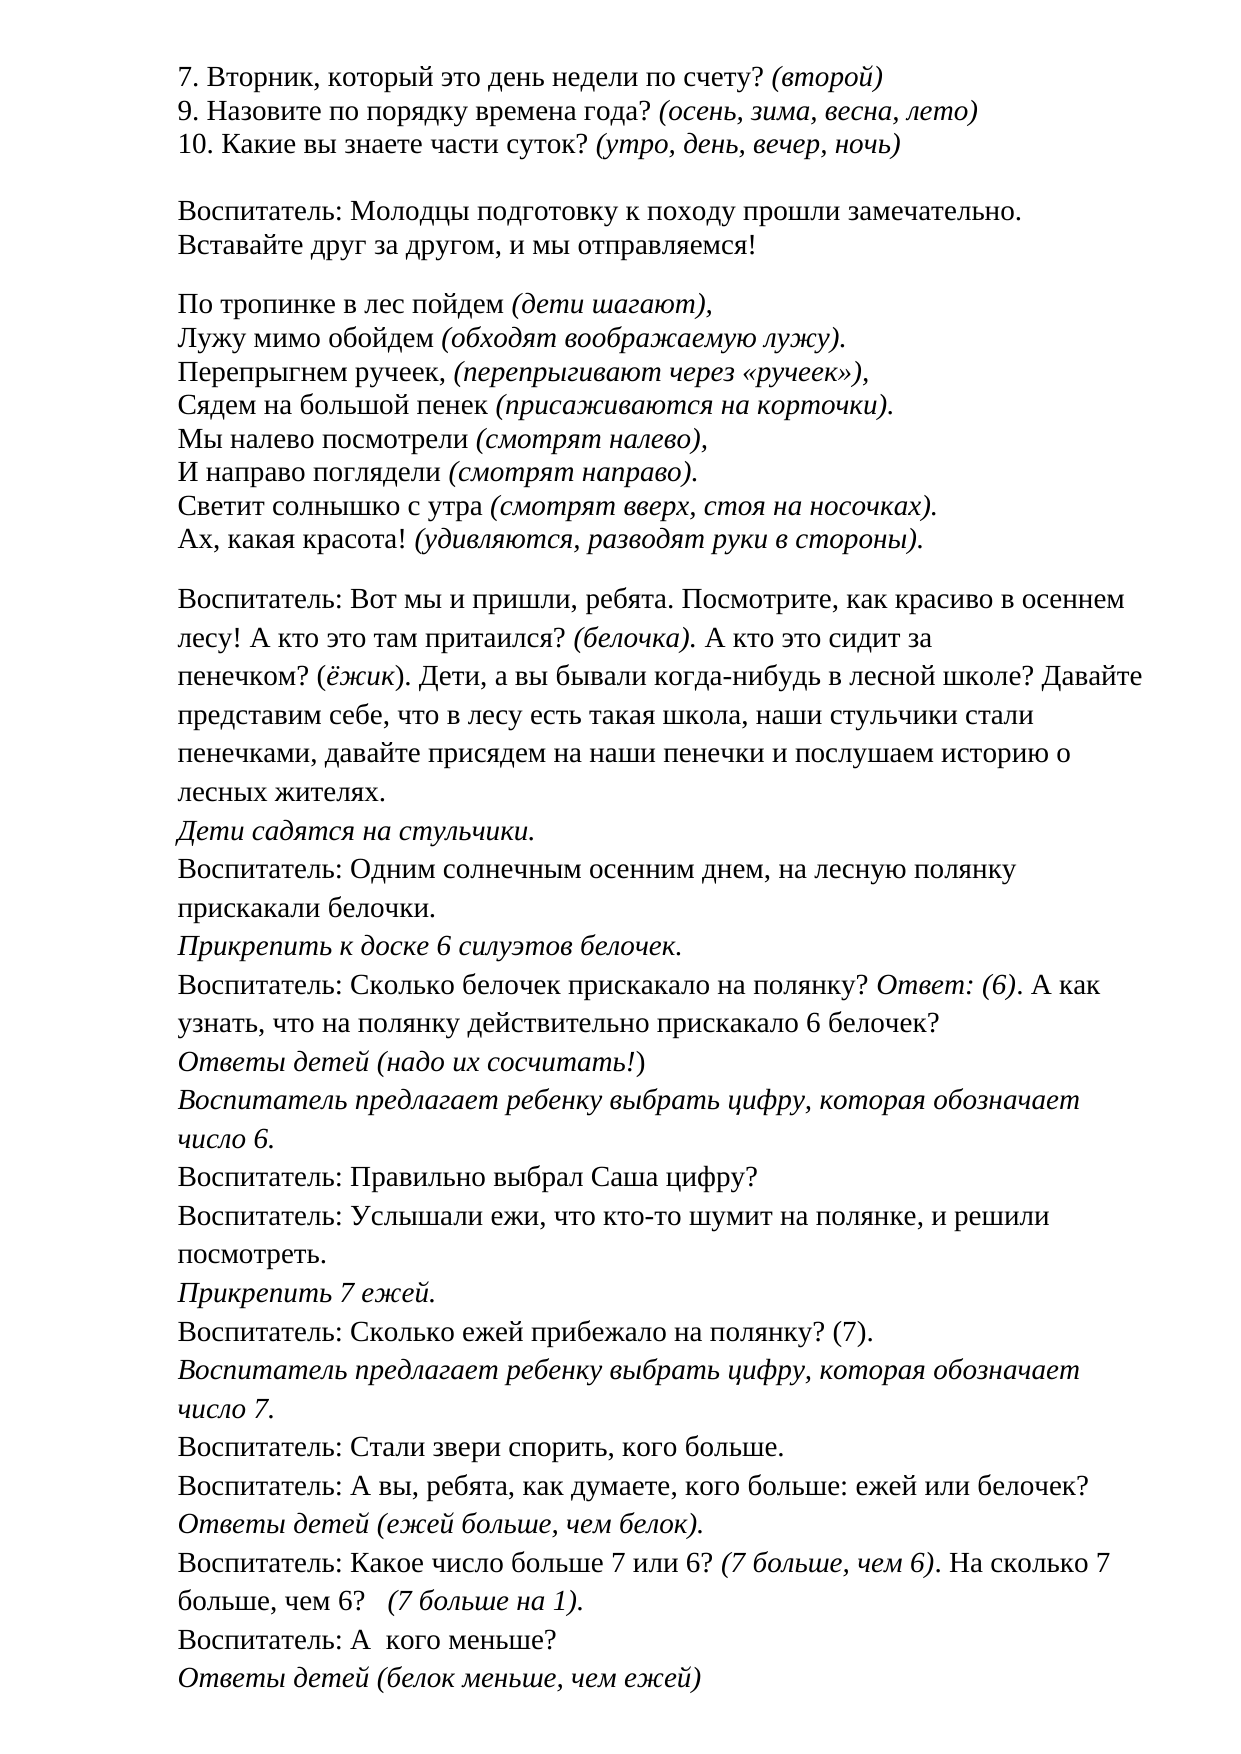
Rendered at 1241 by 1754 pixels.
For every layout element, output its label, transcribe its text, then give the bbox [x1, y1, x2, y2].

text По тропинке в лес пойдем (дети шагают), [177, 287, 1152, 320]
text И направо поглядели (смотрят направо). [177, 454, 1152, 488]
text Сядем на большой пенек (присаживаются на корточки). [177, 387, 1152, 421]
text Прикрепить к доске 6 силуэтов белочек. [177, 928, 1152, 962]
text Дети садятся на стульчики. [177, 813, 1152, 846]
text 7. Вторник, который это день недели по счету? (второй) [177, 59, 1152, 93]
text Воспитатель предлагает ребенку выбрать цифру, которая обозначает число 7. [177, 1352, 1152, 1424]
text Перепрыгнем ручеек, (перепрыгивают через «ручеек»), [177, 354, 1152, 387]
text Воспитатель предлагает ребенку выбрать цифру, которая обозначает число 6. [177, 1082, 1152, 1154]
text Воспитатель: Стали звери спорить, кого больше. [177, 1429, 1152, 1463]
text Воспитатель: Молодцы подготовку к походу прошли замечательно. Вставайте друг за другом, и мы отправляемся! [177, 193, 1152, 260]
text Воспитатель: Услышали ежи, что кто-то шумит на полянке, и решили посмотреть. [177, 1198, 1152, 1270]
text Воспитатель: А вы, ребята, как думаете, кого больше: ежей или белочек? [177, 1468, 1152, 1501]
text Воспитатель: Какое число больше 7 или 6? (7 больше, чем 6). На сколько 7 больше, чем 6? (7 больше на 1). [177, 1545, 1152, 1617]
text Ответы детей (надо их сосчитать!) [177, 1044, 1152, 1077]
text Прикрепить 7 ежей. [177, 1275, 1152, 1309]
text 10. Какие вы знаете части суток? (утро, день, вечер, ночь) [177, 126, 1152, 160]
text Ответы детей (ежей больше, чем белок). [177, 1506, 1152, 1540]
text Воспитатель: Одним солнечным осенним днем, на лесную полянку прискакали белочки. [177, 851, 1152, 923]
text Светит солнышко с утра (смотрят вверх, стоя на носочках). [177, 488, 1152, 521]
text Ах, какая красота! (удивляются, разводят руки в стороны). [177, 521, 1152, 555]
text Лужу мимо обойдем (обходят воображаемую лужу). [177, 320, 1152, 354]
text Воспитатель: Вот мы и пришли, ребята. Посмотрите, как красиво в осеннем лесу! А кто это там притаился? (белочка). А кто это сидит за пенечком? (ёжик). Дети, а вы бывали когда-нибудь в лесной школе? Давайте представим себе, что в лесу есть такая школа, наши стульчики стали пенечками, давайте присядем на наши пенечки и послушаем историю о лесных жителях. [177, 581, 1152, 808]
text Воспитатель: Правильно выбрал Саша цифру? [177, 1159, 1152, 1193]
text Ответы детей (белок меньше, чем ежей) [177, 1661, 1152, 1694]
text Мы налево посмотрели (смотрят налево), [177, 421, 1152, 454]
text Воспитатель: Сколько белочек прискакало на полянку? Ответ: (6). А как узнать, что на полянку действительно прискакало 6 белочек? [177, 967, 1152, 1039]
text 9. Назовите по порядку времена года? (осень, зима, весна, лето) [177, 93, 1152, 126]
text Воспитатель: Сколько ежей прибежало на полянку? (7). [177, 1314, 1152, 1347]
text Воспитатель: А кого меньше? [177, 1622, 1152, 1656]
